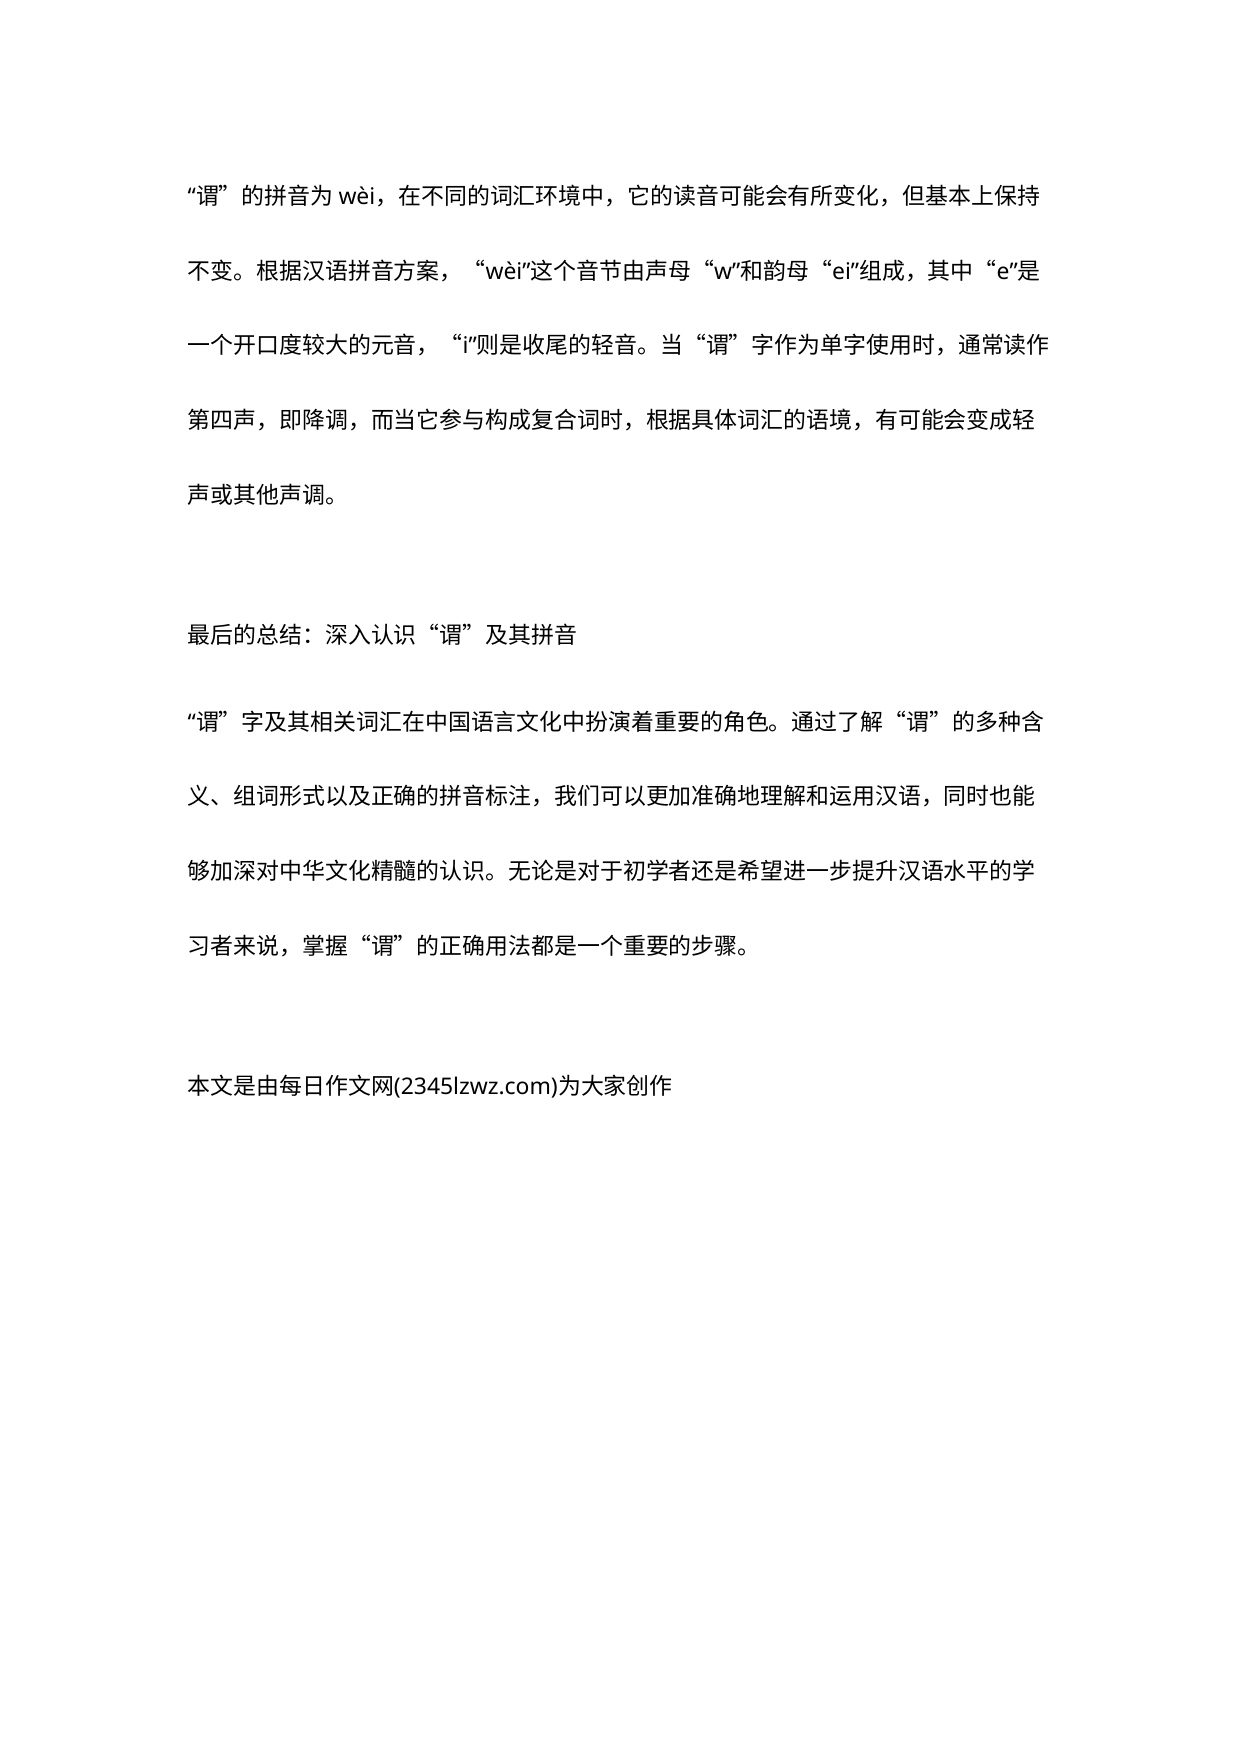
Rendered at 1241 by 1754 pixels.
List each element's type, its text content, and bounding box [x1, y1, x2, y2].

text 最后的总结：深入认识“谓”及其拼音 [187, 601, 1053, 666]
text 本文是由每日作文网(2345lzwz.com)为大家创作 [187, 1052, 1053, 1117]
text “谓”字及其相关词汇在中国语言文化中扮演着重要的角色。通过了解“谓”的多种含义、组词形式以及正确的拼音标注，我们可以更加准确地理解和运用汉语，同时也能够加深对中华文化精髓的认识。无论是对于初学者还是希望进一步提升汉语水平的学习者来说，掌握“谓”的正确用法都是一个重要的步骤。 [187, 688, 1053, 977]
text “谓”的拼音为 wèi，在不同的词汇环境中，它的读音可能会有所变化，但基本上保持不变。根据汉语拼音方案，“wèi”这个音节由声母“w”和韵母“ei”组成，其中“e”是一个开口度较大的元音，“i”则是收尾的轻音。当“谓”字作为单字使用时，通常读作第四声，即降调，而当它参与构成复合词时，根据具体词汇的语境，有可能会变成轻声或其他声调。 [187, 162, 1053, 526]
